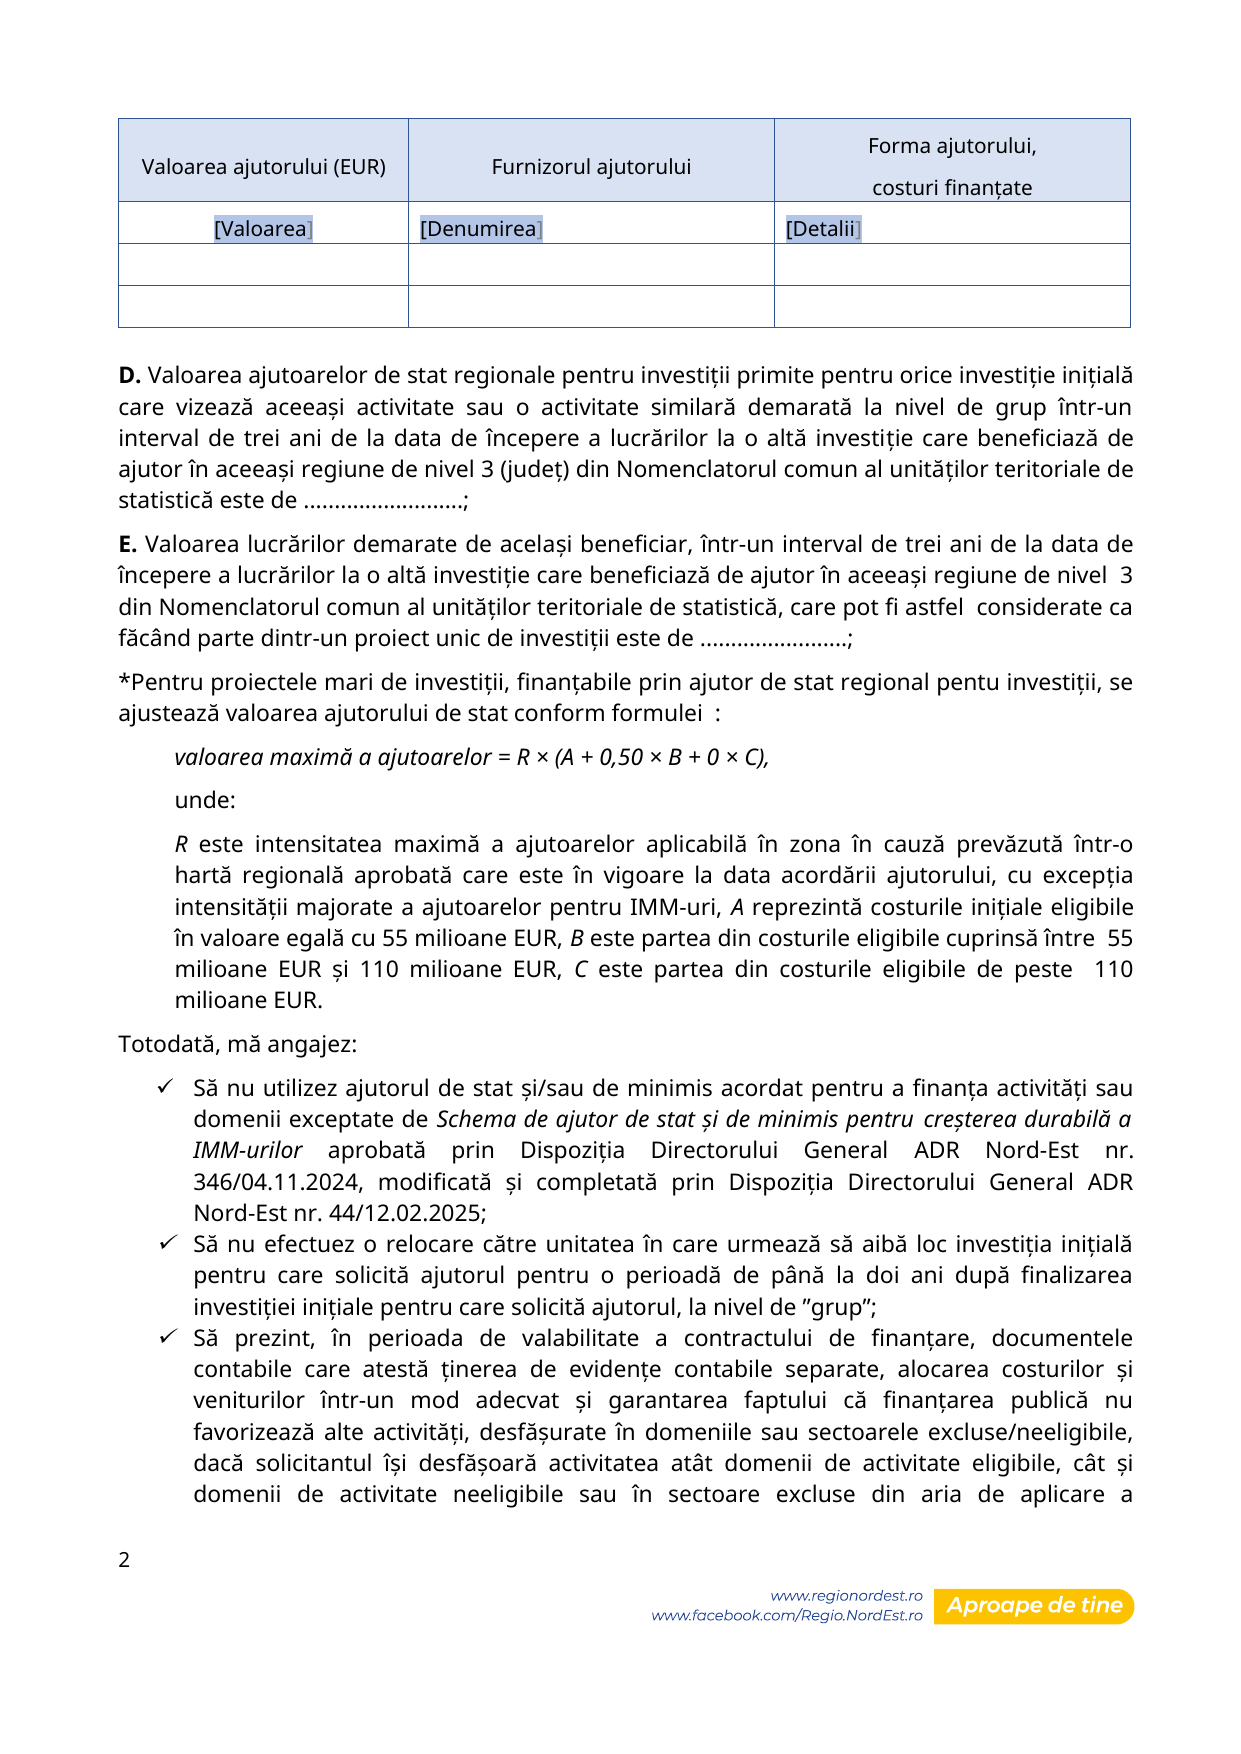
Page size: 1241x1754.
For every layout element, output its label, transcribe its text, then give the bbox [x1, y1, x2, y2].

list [156, 1322, 1134, 1509]
table_cell [Denumirea] [409, 202, 774, 243]
text valoarea maximă a ajutoarelor = R × (A + 0,50 × B + 0 × C), [118, 741, 1134, 772]
table_header Furnizorul ajutorului [409, 119, 774, 201]
table_cell [775, 286, 1130, 327]
table_cell [Detalii] [775, 202, 1130, 243]
text unde: [174, 784, 1134, 816]
table_cell [409, 244, 774, 285]
table_header Forma ajutorului, costuri finanțate [775, 119, 1130, 201]
text R este intensitatea maximă a ajutoarelor aplicabilă în zona în cauză prevăzută într-o hartă regională aprobată care este în vigoare la data acordării ajutorului, cu excepţia intensităţii majorate a ajutoarelor pentru IMM-uri, A reprezintă costurile iniţiale eligibile în valoare egală cu 55 milioane EUR, B este partea din costurile eligibile cuprinsă între 55 milioane EUR și 110 milioane EUR, C este partea din costurile eligibile de peste 110 milioane EUR. [174, 828, 1134, 1016]
table_cell [Valoarea] [119, 202, 408, 243]
table_cell [409, 286, 774, 327]
text Totodată, mă angajez: [118, 1028, 1134, 1059]
list Să nu utilizez ajutorul de stat și/sau de minimis acordat pentru a finanța activități sau domenii exceptate de Schema de ajutor de stat și de minimis pentru creșterea durabilă a IMM-urilor aprobată prin Dispoziția Directorului General ADR Nord-Est nr. 346/04.11.2024, modificată și completată prin Dispoziția Directorului General ADR Nord-Est nr. 44/12.02.2025; [156, 1072, 1134, 1228]
text *Pentru proiectele mari de investiții, finanțabile prin ajutor de stat regional pentu investiții, se ajustează valoarea ajutorului de stat conform formulei : [118, 666, 1134, 728]
table_cell [119, 244, 408, 285]
text E. Valoarea lucrărilor demarate de acelaşi beneficiar, într-un interval de trei ani de la data de începere a lucrărilor la o altă investiţie care beneficiază de ajutor în aceeaşi regiune de nivel 3 din Nomenclatorul comun al unităţilor teritoriale de statistică, care pot fi astfel considerate ca făcând parte dintr-un proiect unic de investiţii este de ........................; [118, 528, 1134, 653]
text D. Valoarea ajutoarelor de stat regionale pentru investiții primite pentru orice investiție inițială care vizează aceeași activitate sau o activitate similară demarată la nivel de grup într-un interval de trei ani de la data de începere a lucrărilor la o altă investiţie care beneficiază de ajutor în aceeaşi regiune de nivel 3 (județ) din Nomenclatorul comun al unităţilor teritoriale de statistică este de ..........................; [118, 359, 1134, 516]
table_header Valoarea ajutorului (EUR) [119, 119, 408, 201]
table_cell [775, 244, 1130, 285]
list Să nu efectuez o relocare către unitatea în care urmează să aibă loc investiția inițială pentru care solicită ajutorul pentru o perioadă de până la doi ani după finalizarea investiției inițiale pentru care solicită ajutorul, la nivel de ”grup”; [156, 1228, 1134, 1322]
table_cell [119, 286, 408, 327]
